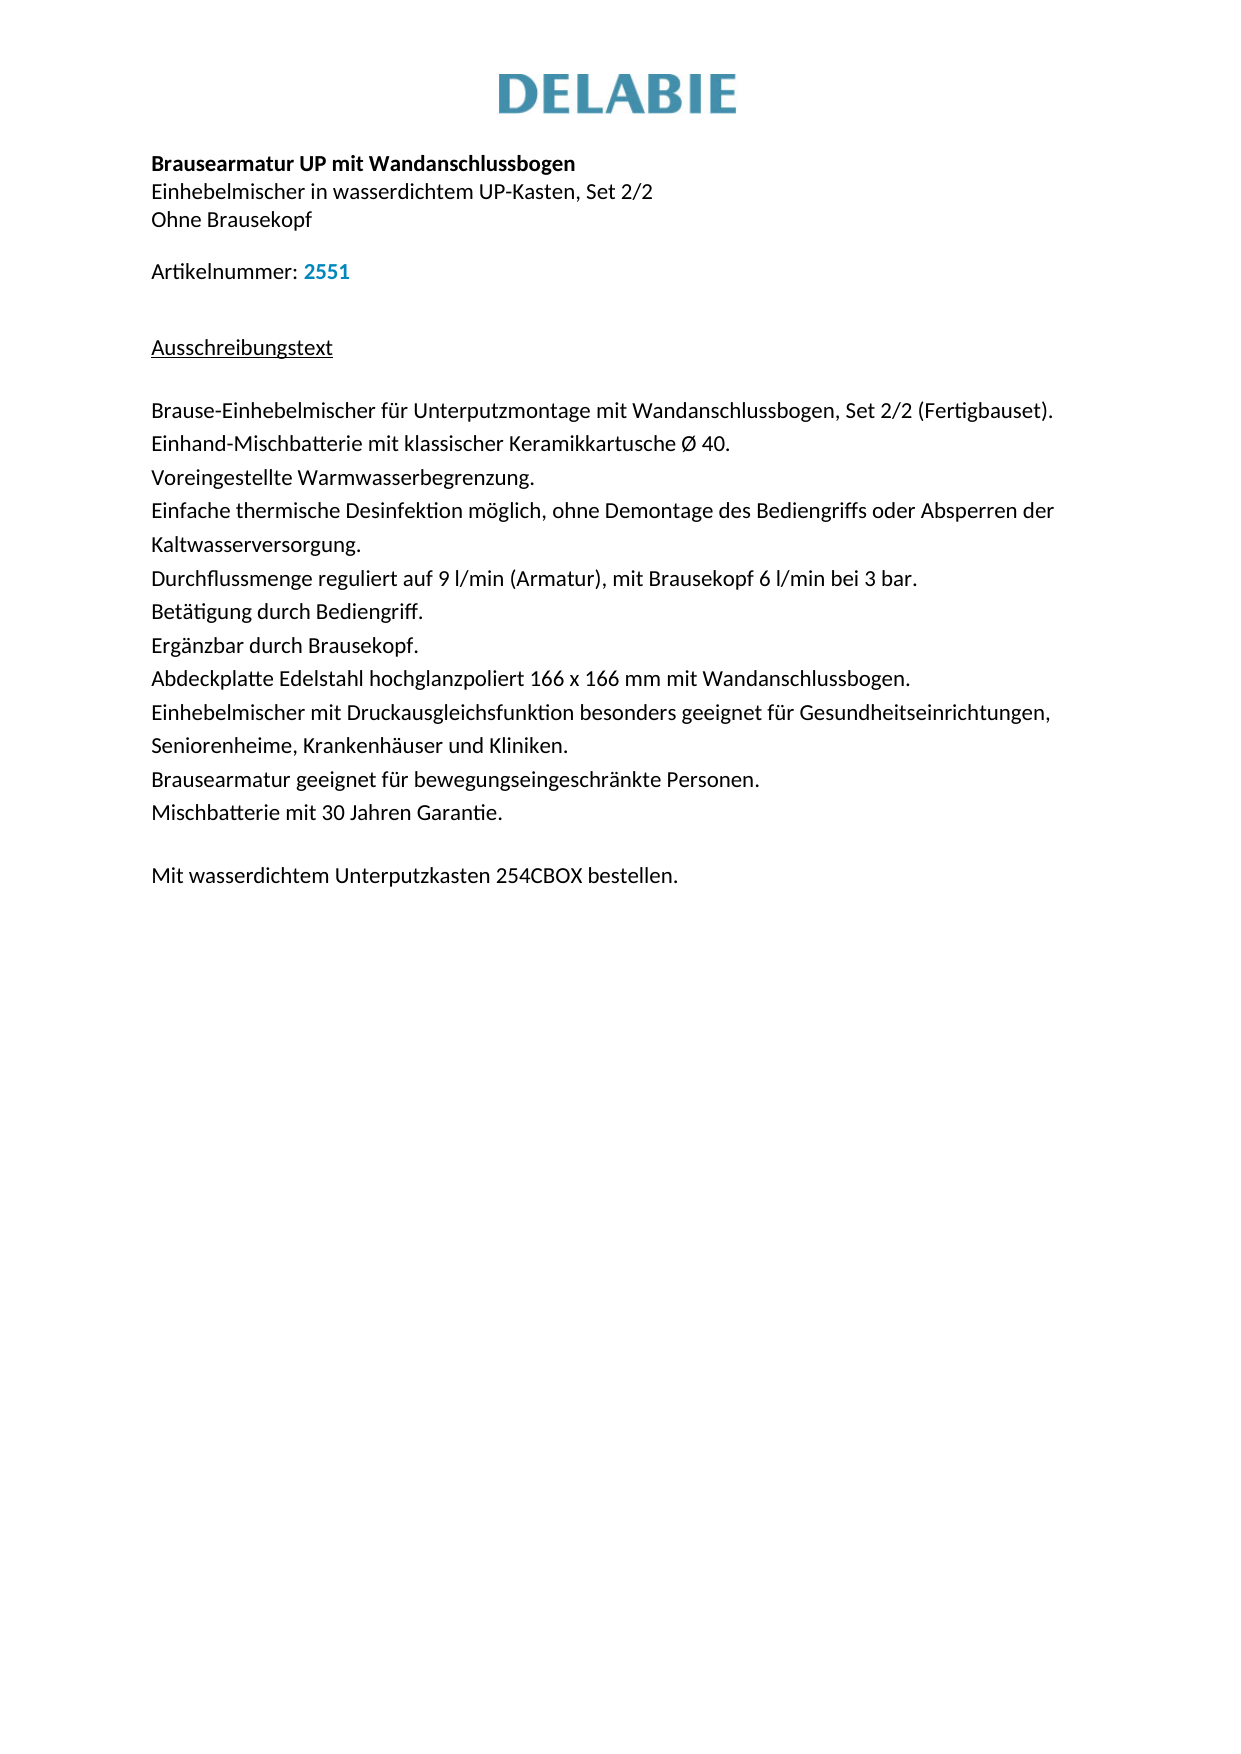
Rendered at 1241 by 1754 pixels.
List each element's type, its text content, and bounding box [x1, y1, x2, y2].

text Ergänzbar durch Brausekopf. [151, 631, 1084, 659]
text Abdeckplatte Edelstahl hochglanzpoliert 166 x 166 mm mit Wandanschlussbogen. [151, 664, 1084, 692]
text Einfache thermische Desinfektion möglich, ohne Demontage des Bediengriffs oder Absperren der Kaltwasserversorgung. [151, 497, 1084, 558]
text Durchflussmenge reguliert auf 9 l/min (Armatur), mit Brausekopf 6 l/min bei 3 bar. [151, 564, 1084, 592]
text Brausearmatur UP mit Wandanschlussbogen [151, 149, 1084, 177]
text Betätigung durch Bediengriff. [151, 597, 1084, 625]
text Voreingestellte Warmwasserbegrenzung. [151, 463, 1084, 491]
text Einhand-Mischbatterie mit klassischer Keramikkartusche Ø 40. [151, 429, 1084, 458]
text Mischbatterie mit 30 Jahren Garantie. [151, 798, 1084, 827]
text Brausearmatur geeignet für bewegungseingeschränkte Personen. [151, 765, 1084, 793]
text Mit wasserdichtem Unterputzkasten 254CBOX bestellen. [151, 861, 1084, 889]
text Artikelnummer: 2551 [151, 257, 1084, 285]
text Brause-Einhebelmischer für Unterputzmontage mit Wandanschlussbogen, Set 2/2 (Fertigbauset). [151, 396, 1084, 424]
picture [497, 74, 738, 114]
text Einhebelmischer mit Druckausgleichsfunktion besonders geeignet für Gesundheitseinrichtungen, Seniorenheime, Krankenhäuser und Kliniken. [151, 698, 1084, 759]
text Einhebelmischer in wasserdichtem UP-Kasten, Set 2/2 [151, 177, 1084, 205]
text Ausschreibungstext [151, 333, 1084, 361]
text Ohne Brausekopf [151, 205, 1084, 233]
